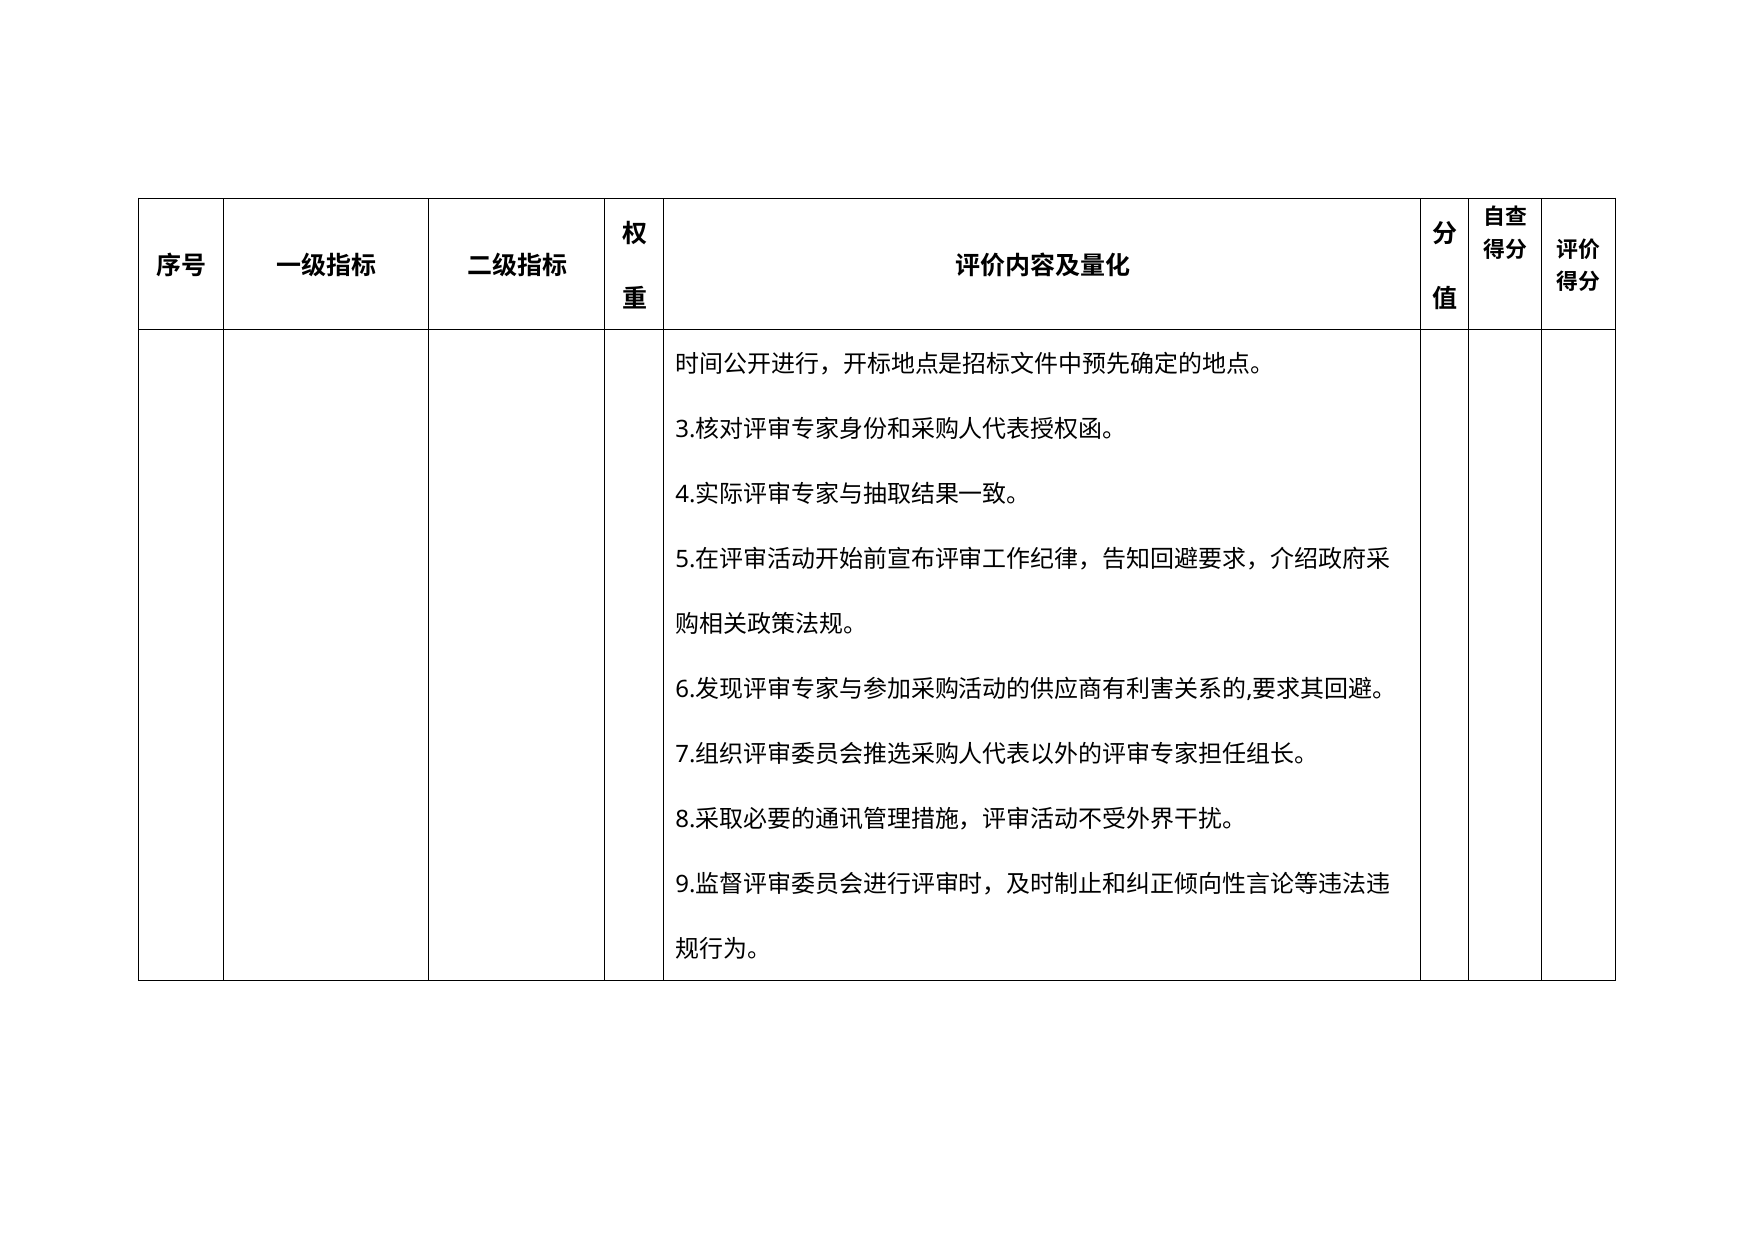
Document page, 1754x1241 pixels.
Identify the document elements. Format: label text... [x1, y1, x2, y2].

table_cell [429, 330, 604, 980]
table_cell [1542, 330, 1615, 980]
table_cell [224, 330, 428, 980]
table_cell [139, 330, 223, 980]
table_header 分值 [1421, 199, 1468, 329]
table_header 一级指标 [224, 199, 428, 329]
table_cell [664, 330, 1420, 980]
table_header 权重 [605, 199, 663, 329]
table_header 评价得分 [1542, 199, 1615, 329]
table_header 二级指标 [429, 199, 604, 329]
table_header 自查得分 [1469, 199, 1541, 329]
table_cell [1469, 330, 1541, 980]
table_cell [605, 330, 663, 980]
table_cell 5 [1421, 330, 1468, 980]
table_header 序号 [139, 199, 223, 329]
table_header 评价内容及量化 [664, 199, 1420, 329]
